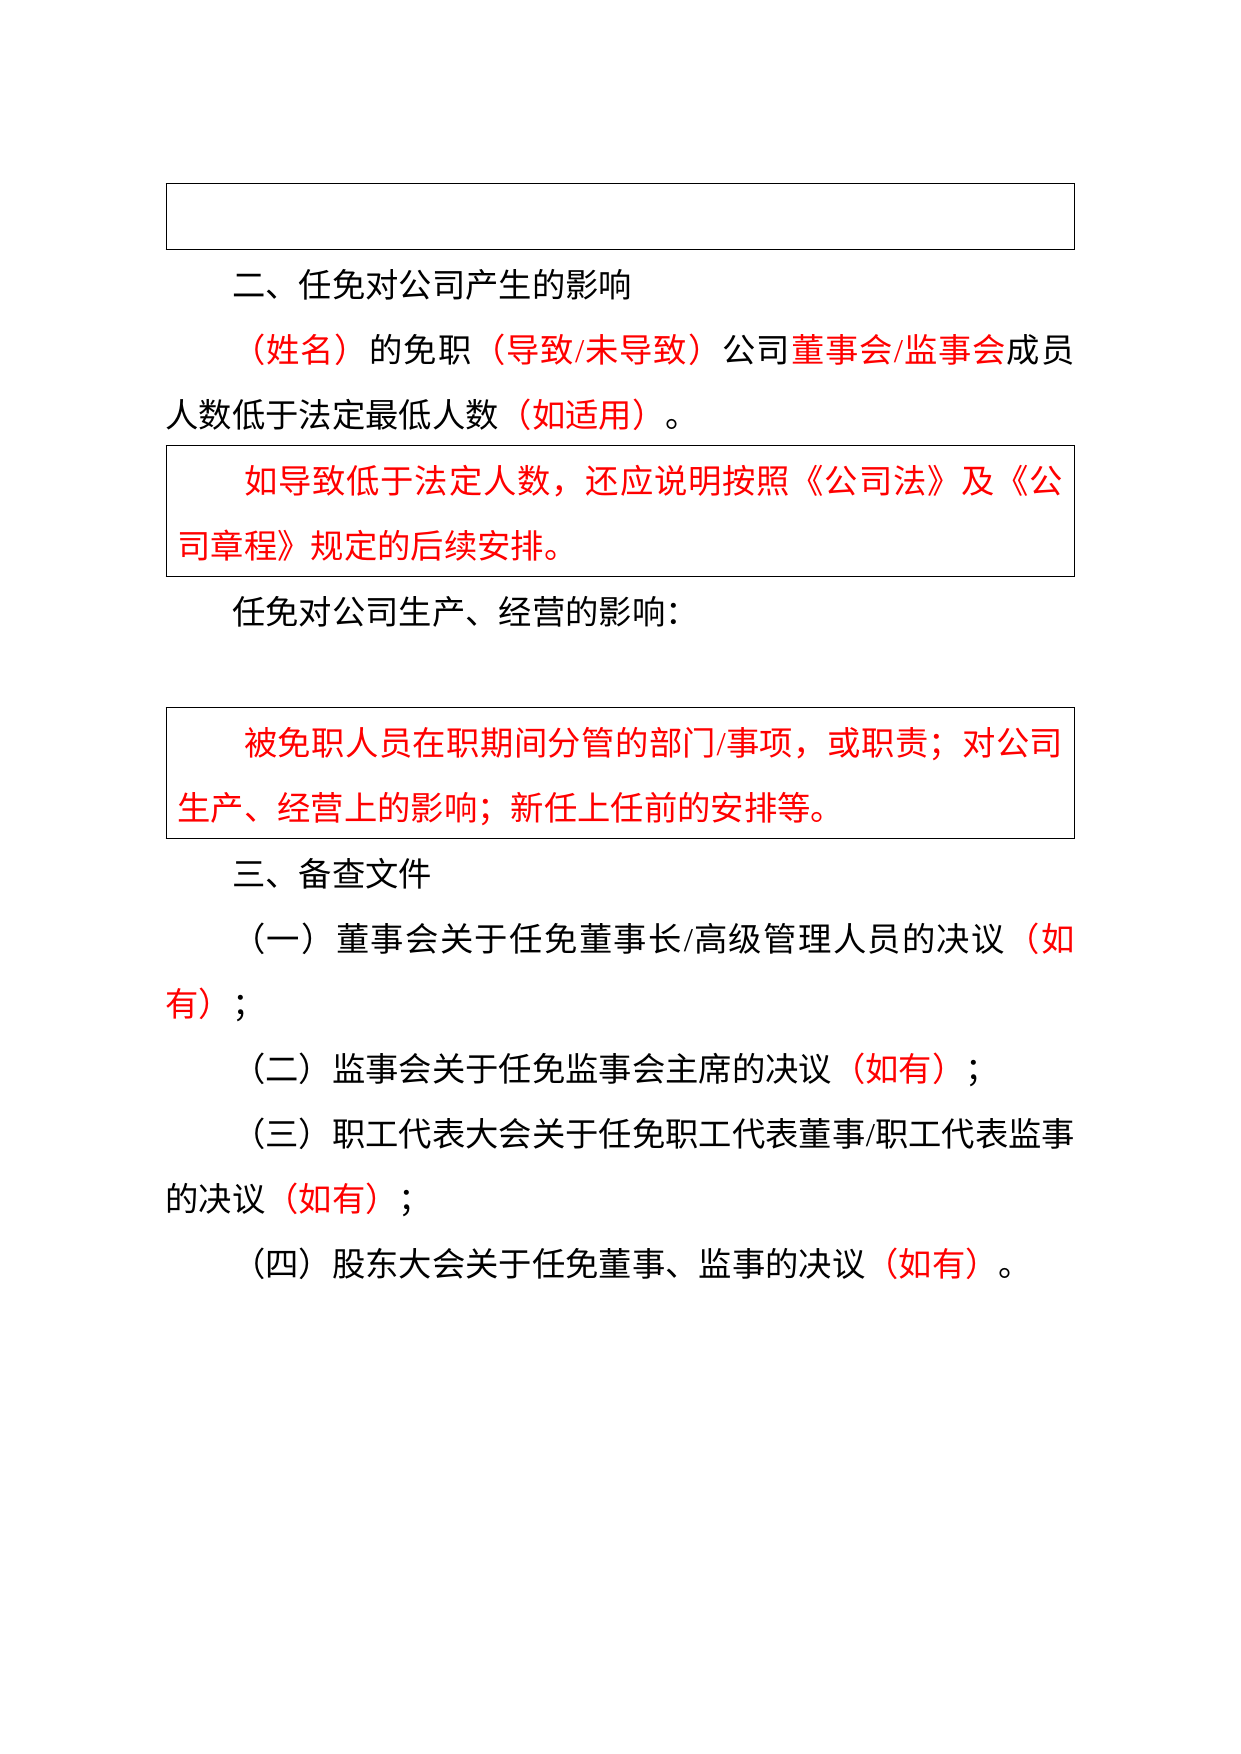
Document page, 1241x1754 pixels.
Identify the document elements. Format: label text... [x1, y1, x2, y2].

text （姓名）的免职（导致/未导致）公司董事会/监事会成员人数低于法定最低人数（如适用）。 [165, 315, 1075, 445]
text 三、备查文件 [165, 839, 1075, 904]
table_header [167, 184, 1074, 249]
text （三）职工代表大会关于任免职工代表董事/职工代表监事的决议（如有）； [165, 1099, 1075, 1229]
text （四）股东大会关于任免董事、监事的决议（如有）。 [165, 1229, 1075, 1294]
table_header 被免职人员在职期间分管的部门/事项，或职责；对公司生产、经营上的影响；新任上任前的安排等。 [167, 708, 1074, 838]
text 任免对公司生产、经营的影响： [165, 577, 1075, 642]
text （二）监事会关于任免监事会主席的决议（如有）； [165, 1034, 1075, 1099]
table_header 如导致低于法定人数，还应说明按照《公司法》及《公司章程》规定的后续安排。 [167, 446, 1074, 576]
text 二、任免对公司产生的影响 [165, 250, 1075, 315]
text （一）董事会关于任免董事长/高级管理人员的决议（如有）； [165, 904, 1075, 1034]
